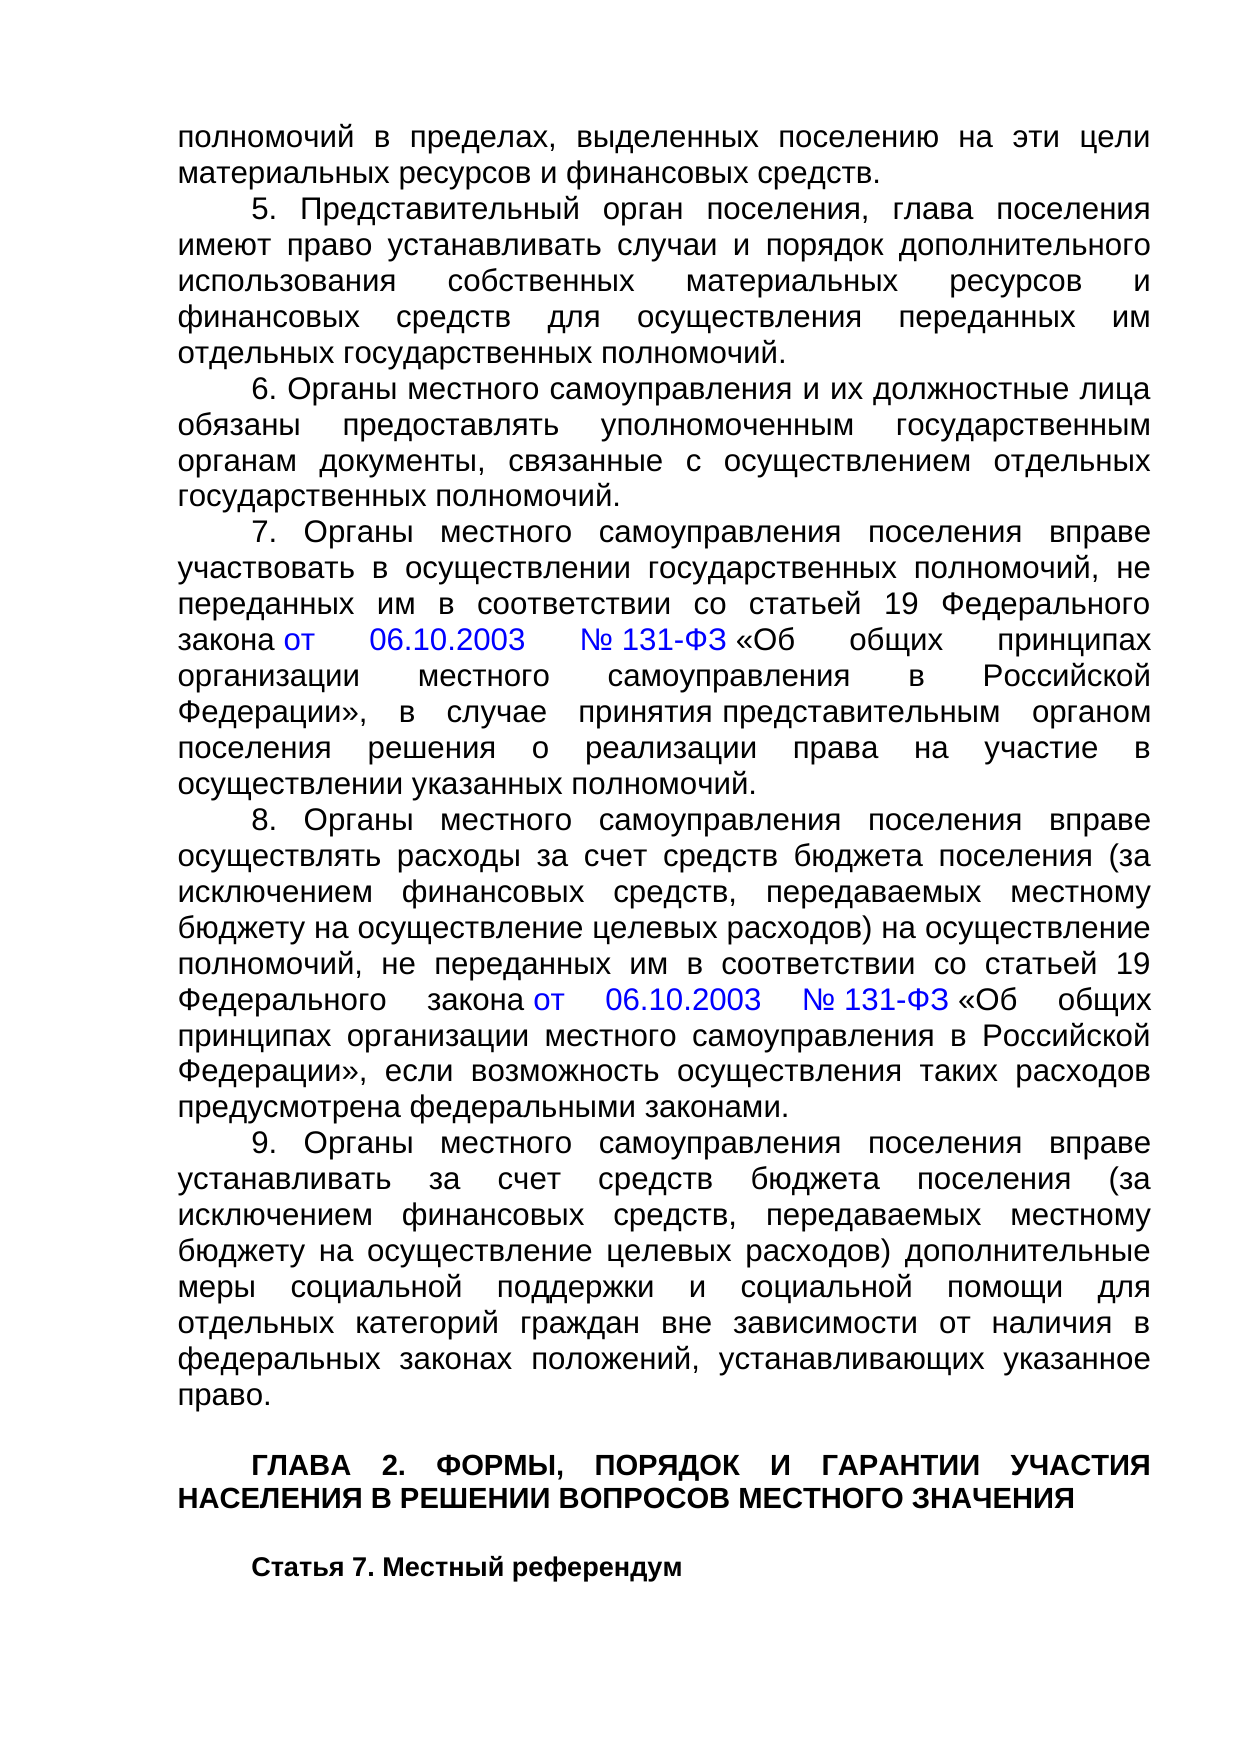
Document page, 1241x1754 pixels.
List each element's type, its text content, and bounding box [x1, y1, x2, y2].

text 8. Органы местного самоуправления поселения вправе осуществлять расходы за счет средств бюджета поселения (за исключением финансовых средств, передаваемых местному бюджету на осуществление целевых расходов) на осуществление полномочий, не переданных им в соответствии со статьей 19 Федерального закона от 06.10.2003 № 131-ФЗ «Об общих принципах организации местного самоуправления в Российской Федерации», если возможность осуществления таких расходов предусмотрена федеральными законами. [177, 801, 1152, 1124]
text 5. Представительный орган поселения, глава поселения имеют право устанавливать случаи и порядок дополнительного использования собственных материальных ресурсов и финансовых средств для осуществления переданных им отдельных государственных полномочий. [177, 190, 1152, 370]
text ГЛАВА 2. ФОРМЫ, ПОРЯДОК И ГАРАНТИИ УЧАСТИЯ НАСЕЛЕНИЯ В РЕШЕНИИ ВОПРОСОВ МЕСТНОГО ЗНАЧЕНИЯ [177, 1448, 1152, 1515]
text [177, 118, 1152, 190]
text 9. Органы местного самоуправления поселения вправе устанавливать за счет средств бюджета поселения (за исключением финансовых средств, передаваемых местному бюджету на осуществление целевых расходов) дополнительные меры социальной поддержки и социальной помощи для отдельных категорий граждан вне зависимости от наличия в федеральных законах положений, устанавливающих указанное право. [177, 1124, 1152, 1412]
text Статья 7. Местный референдум [177, 1551, 1152, 1582]
text 6. Органы местного самоуправления и их должностные лица обязаны предоставлять уполномоченным государственным органам документы, связанные с осуществлением отдельных государственных полномочий. [177, 370, 1152, 513]
text 7. Органы местного самоуправления поселения вправе участвовать в осуществлении государственных полномочий, не переданных им в соответствии со статьей 19 Федерального закона от 06.10.2003 № 131-ФЗ «Об общих принципах организации местного самоуправления в Российской Федерации», в случае принятия представительным органом поселения решения о реализации права на участие в осуществлении указанных полномочий. [177, 513, 1152, 801]
